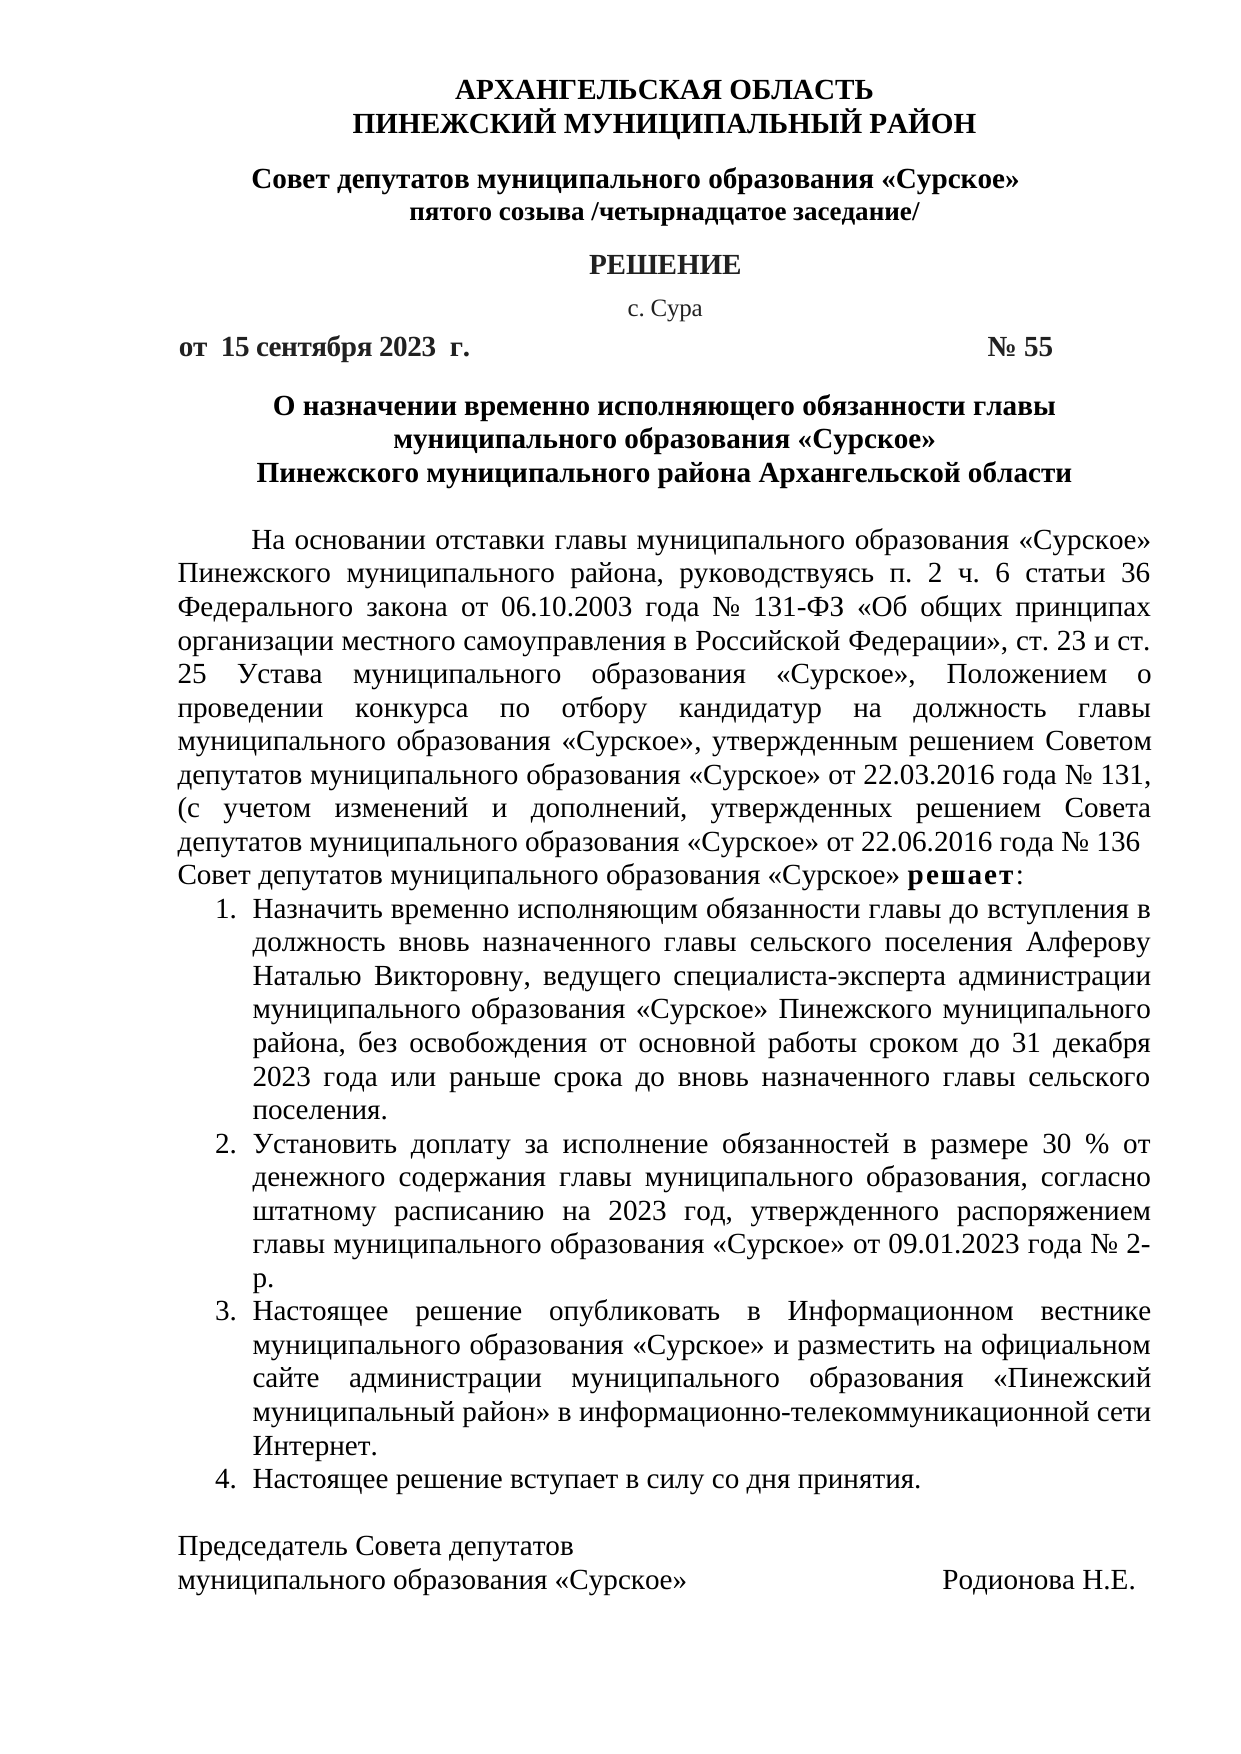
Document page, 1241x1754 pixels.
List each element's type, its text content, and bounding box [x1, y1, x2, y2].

text с. Сура [179, 293, 1152, 322]
text На основании отставки главы муниципального образования «Сурское» Пинежского муниципального района, руководствуясь п. 2 ч. 6 статьи 36 Федерального закона от 06.10.2003 года № 131-ФЗ «Об общих принципах организации местного самоуправления в Российской Федерации», ст. 23 и ст. 25 Устава муниципального образования «Сурское», Положением о проведении конкурса по отбору кандидатур на должность главы муниципального образования «Сурское», утвержденным решением Советом депутатов муниципального образования «Сурское» от 22.03.2016 года № 131, (с учетом изменений и дополнений, утвержденных решением Совета депутатов муниципального образования «Сурское» от 22.06.2016 года № 136 [177, 522, 1152, 857]
list Настоящее решение вступает в силу со дня принятия. [215, 1461, 1152, 1495]
text Пинежского муниципального района Архангельской области [177, 455, 1152, 488]
list Установить доплату за исполнение обязанностей в размере 30 % от денежного содержания главы муниципального образования, согласно штатному расписанию на 2023 год, утвержденного распоряжением главы муниципального образования «Сурское» от 09.01.2023 года № 2-р. [215, 1126, 1152, 1293]
list Назначить временно исполняющим обязанности главы до вступления в должность вновь назначенного главы сельского поселения Алферову Наталью Викторовну, ведущего специалиста-эксперта администрации муниципального образования «Сурское» Пинежского муниципального района, без освобождения от основной работы сроком до 31 декабря 2023 года или раньше срока до вновь назначенного главы сельского поселения. [215, 891, 1152, 1126]
text от 15 сентября 2023 г. № 55 [179, 329, 1152, 362]
text АРХАНГЕЛЬСКАЯ ОБЛАСТЬ [177, 72, 1152, 106]
text РЕШЕНИЕ [179, 247, 1152, 281]
text муниципального образования «Сурское» Родионова Н.Е. [177, 1562, 1152, 1595]
text Совет депутатов муниципального образования «Сурское» [251, 161, 1152, 194]
list Настоящее решение опубликовать в Информационном вестнике муниципального образования «Сурское» и разместить на официальном сайте администрации муниципального образования «Пинежский муниципальный район» в информационно-телекоммуникационной сети Интернет. [215, 1293, 1152, 1461]
text пятого созыва /четырнадцатое заседание/ [177, 194, 1152, 226]
text Совет депутатов муниципального образования «Сурское» решает: [177, 857, 1152, 891]
text Председатель Совета депутатов [177, 1528, 1152, 1562]
text ПИНЕЖСКИЙ МУНИЦИПАЛЬНЫЙ РАЙОН [177, 106, 1152, 139]
text О назначении временно исполняющего обязанности главы муниципального образования «Сурское» [177, 388, 1152, 455]
